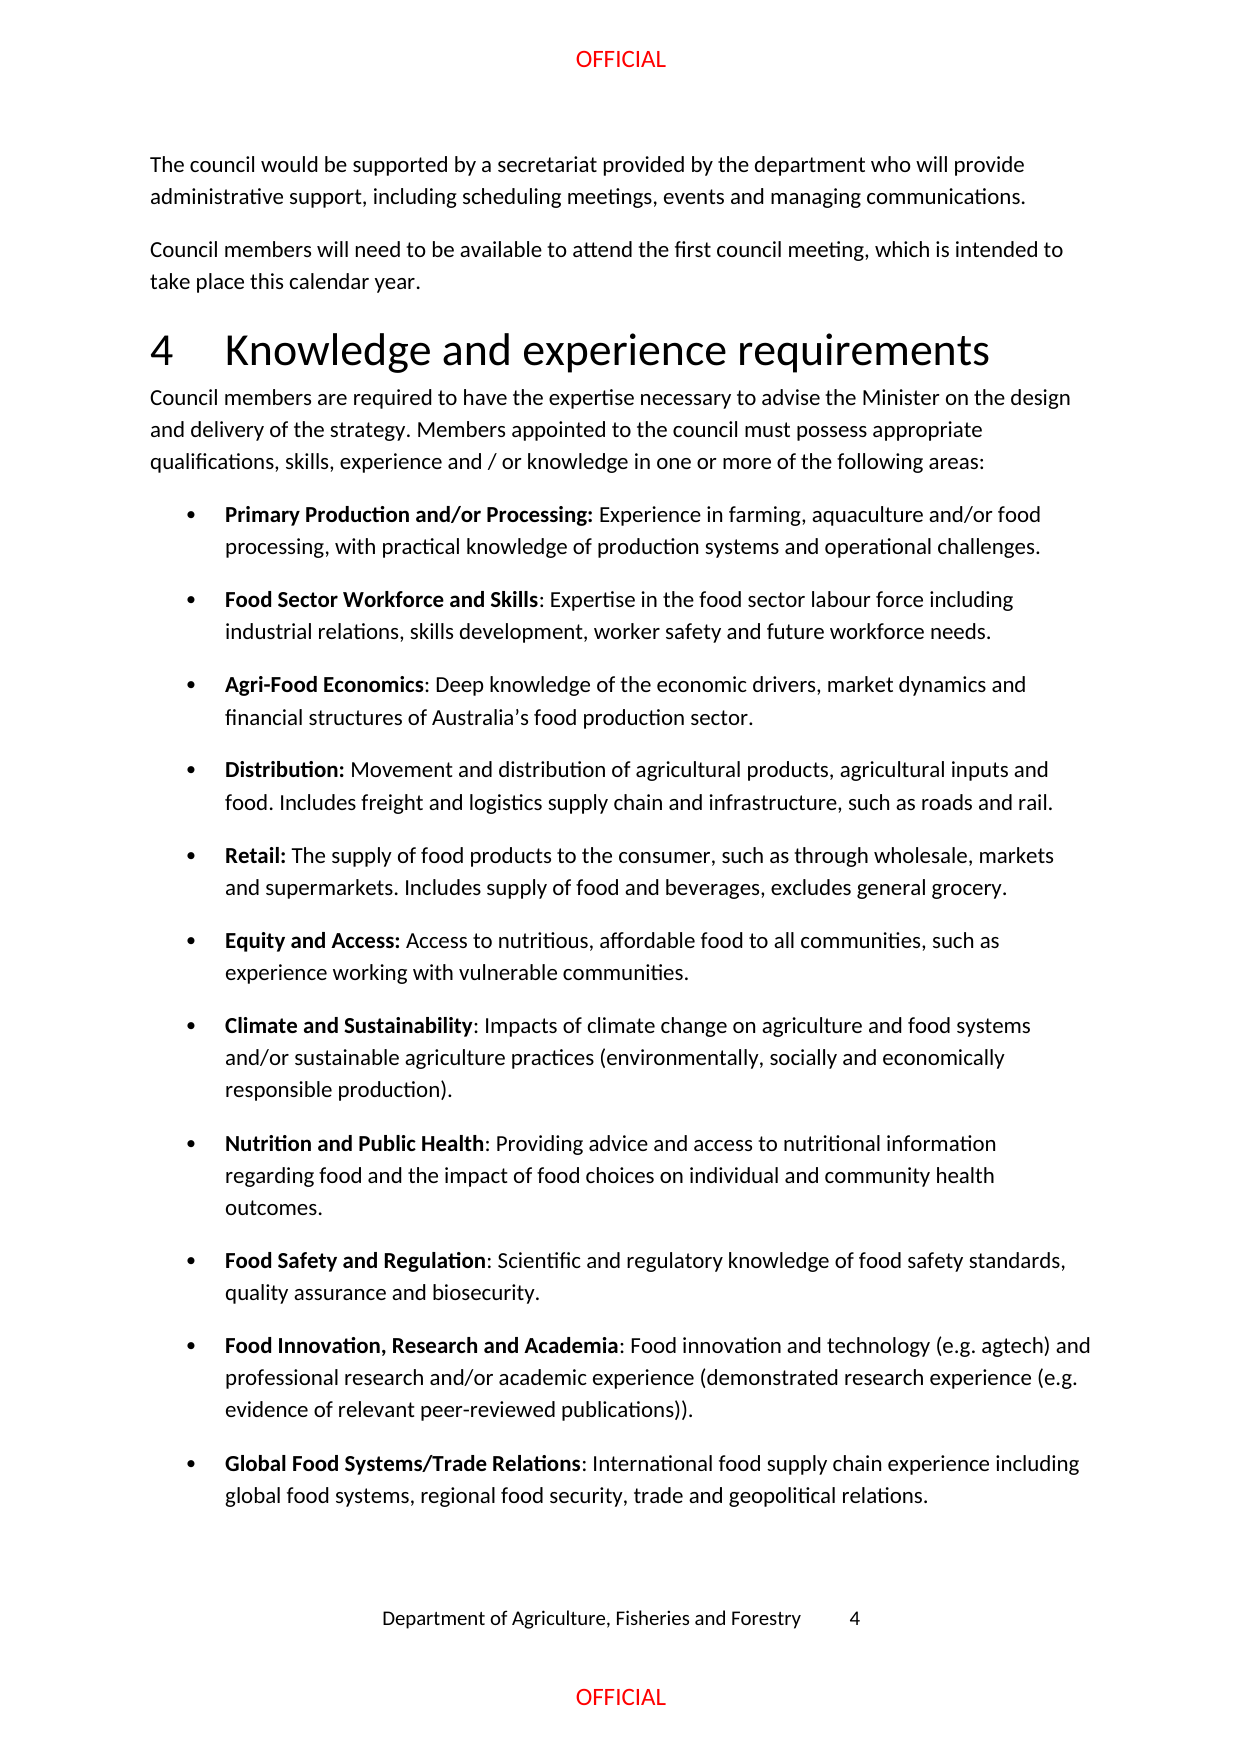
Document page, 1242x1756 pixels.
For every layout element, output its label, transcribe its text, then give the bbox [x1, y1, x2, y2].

list Agri-Food Economics: Deep knowledge of the economic drivers, market dynamics and financial structures of Australia’s food production sector. [187, 670, 1092, 731]
list Primary Production and/or Processing: Experience in farming, aquaculture and/or food processing, with practical knowledge of production systems and operational challenges. [187, 500, 1092, 560]
list Food Safety and Regulation: Scientific and regulatory knowledge of food safety standards, quality assurance and biosecurity. [187, 1246, 1092, 1306]
list Equity and Access: Access to nutritious, affordable food to all communities, such as experience working with vulnerable communities. [187, 926, 1092, 986]
list Global Food Systems/Trade Relations: International food supply chain experience including global food systems, regional food security, trade and geopolitical relations. [187, 1449, 1092, 1509]
text Council members are required to have the expertise necessary to advise the Minister on the design and delivery of the strategy. Members appointed to the council must possess appropriate qualifications, skills, experience and / or knowledge in one or more of the following areas: [150, 383, 1092, 475]
list Retail: The supply of food products to the consumer, such as through wholesale, markets and supermarkets. Includes supply of food and beverages, excludes general grocery. [187, 841, 1092, 901]
text The council would be supported by a secretariat provided by the department who will provide administrative support, including scheduling meetings, events and managing communications. [150, 150, 1092, 210]
list Nutrition and Public Health: Providing advice and access to nutritional information regarding food and the impact of food choices on individual and community health outcomes. [187, 1129, 1092, 1221]
list Distribution: Movement and distribution of agricultural products, agricultural inputs and food. Includes freight and logistics supply chain and infrastructure, such as roads and rail. [187, 756, 1092, 816]
list Food Sector Workforce and Skills: Expertise in the food sector labour force including industrial relations, skills development, worker safety and future workforce needs. [187, 585, 1092, 645]
subtitle Knowledge and experience requirements [150, 320, 1092, 376]
list Climate and Sustainability: Impacts of climate change on agriculture and food systems and/or sustainable agriculture practices (environmentally, socially and economically responsible production). [187, 1011, 1092, 1104]
list Food Innovation, Research and Academia: Food innovation and technology (e.g. agtech) and professional research and/or academic experience (demonstrated research experience (e.g. evidence of relevant peer-reviewed publications)). [187, 1331, 1092, 1424]
text Council members will need to be available to attend the first council meeting, which is intended to take place this calendar year. [150, 235, 1092, 295]
